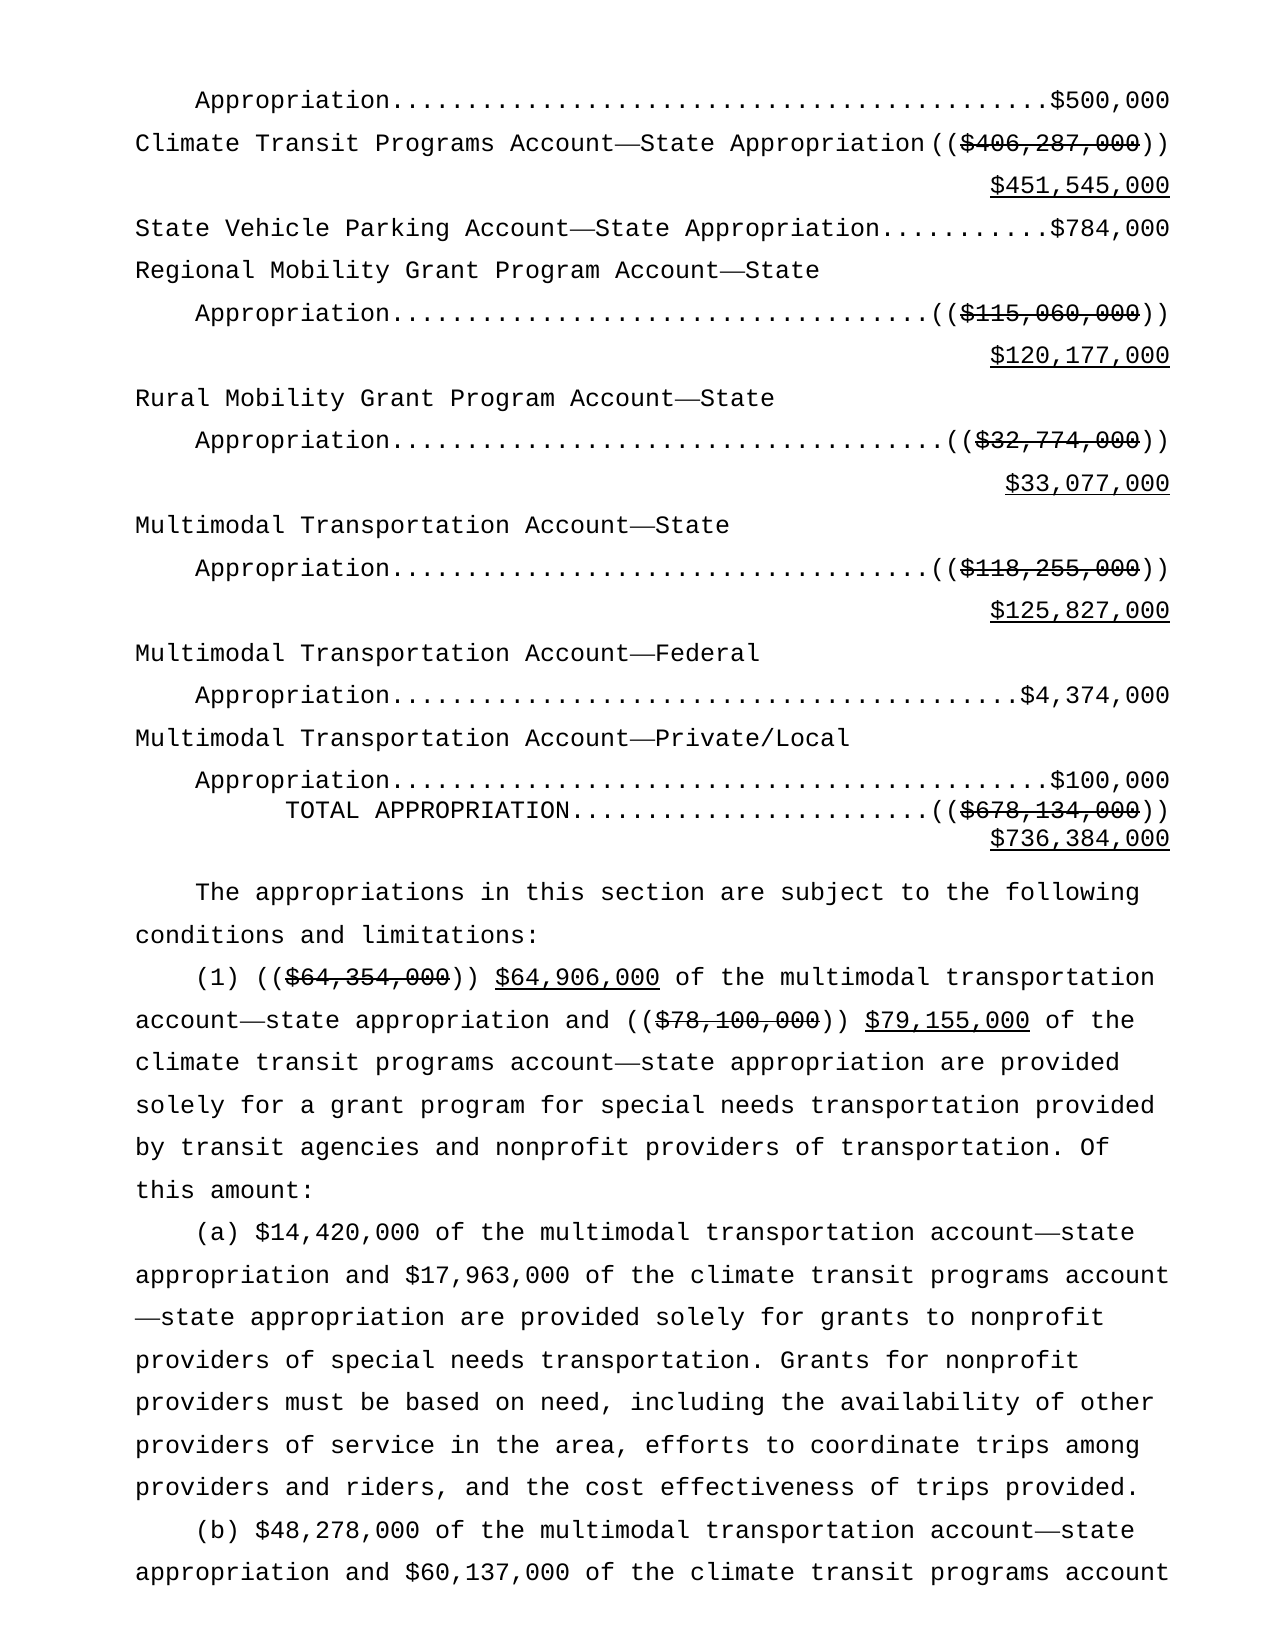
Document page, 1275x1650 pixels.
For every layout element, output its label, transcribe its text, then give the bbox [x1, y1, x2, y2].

text Appropriation (($32,774,000)) [135, 415, 1170, 457]
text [135, 1504, 1170, 1589]
text Rural Mobility Grant Program Account—State [135, 372, 1170, 415]
text Climate Transit Programs Account—State Appropriation (($406,287,000)) [135, 117, 1170, 160]
text Appropriation (($118,255,000)) [135, 542, 1170, 585]
text $120,177,000 [135, 330, 1170, 372]
text (a) $14,420,000 of the multimodal transportation account—state appropriation and $17,963,000 of the climate transit programs account—state appropriation are provided solely for grants to nonprofit providers of special needs transportation. Grants for nonprofit providers must be based on need, including the availability of other providers of service in the area, efforts to coordinate trips among providers and riders, and the cost effectiveness of trips provided. [135, 1207, 1170, 1504]
text $125,827,000 [135, 585, 1170, 627]
text Multimodal Transportation Account—Federal [135, 627, 1170, 670]
text State Vehicle Parking Account—State Appropriation $784,000 [135, 202, 1170, 245]
text Regional Mobility Grant Program Account—State [135, 245, 1170, 287]
text The appropriations in this section are subject to the following conditions and limitations: [135, 867, 1170, 952]
text TOTAL APPROPRIATION (($678,134,000)) [135, 797, 1170, 826]
text (1) (($64,354,000)) $64,906,000 of the multimodal transportation account—state appropriation and (($78,100,000)) $79,155,000 of the climate transit programs account—state appropriation are provided solely for a grant program for special needs transportation provided by transit agencies and nonprofit providers of transportation. Of this amount: [135, 952, 1170, 1207]
text $451,545,000 [135, 160, 1170, 202]
text Appropriation $500,000 [135, 75, 1170, 117]
text Appropriation $4,374,000 [135, 670, 1170, 712]
text Multimodal Transportation Account—State [135, 500, 1170, 542]
text Appropriation (($115,060,000)) [135, 287, 1170, 330]
text $736,384,000 [135, 826, 1170, 854]
text Multimodal Transportation Account—Private/Local [135, 712, 1170, 755]
text $33,077,000 [135, 457, 1170, 500]
text Appropriation $100,000 [135, 755, 1170, 797]
